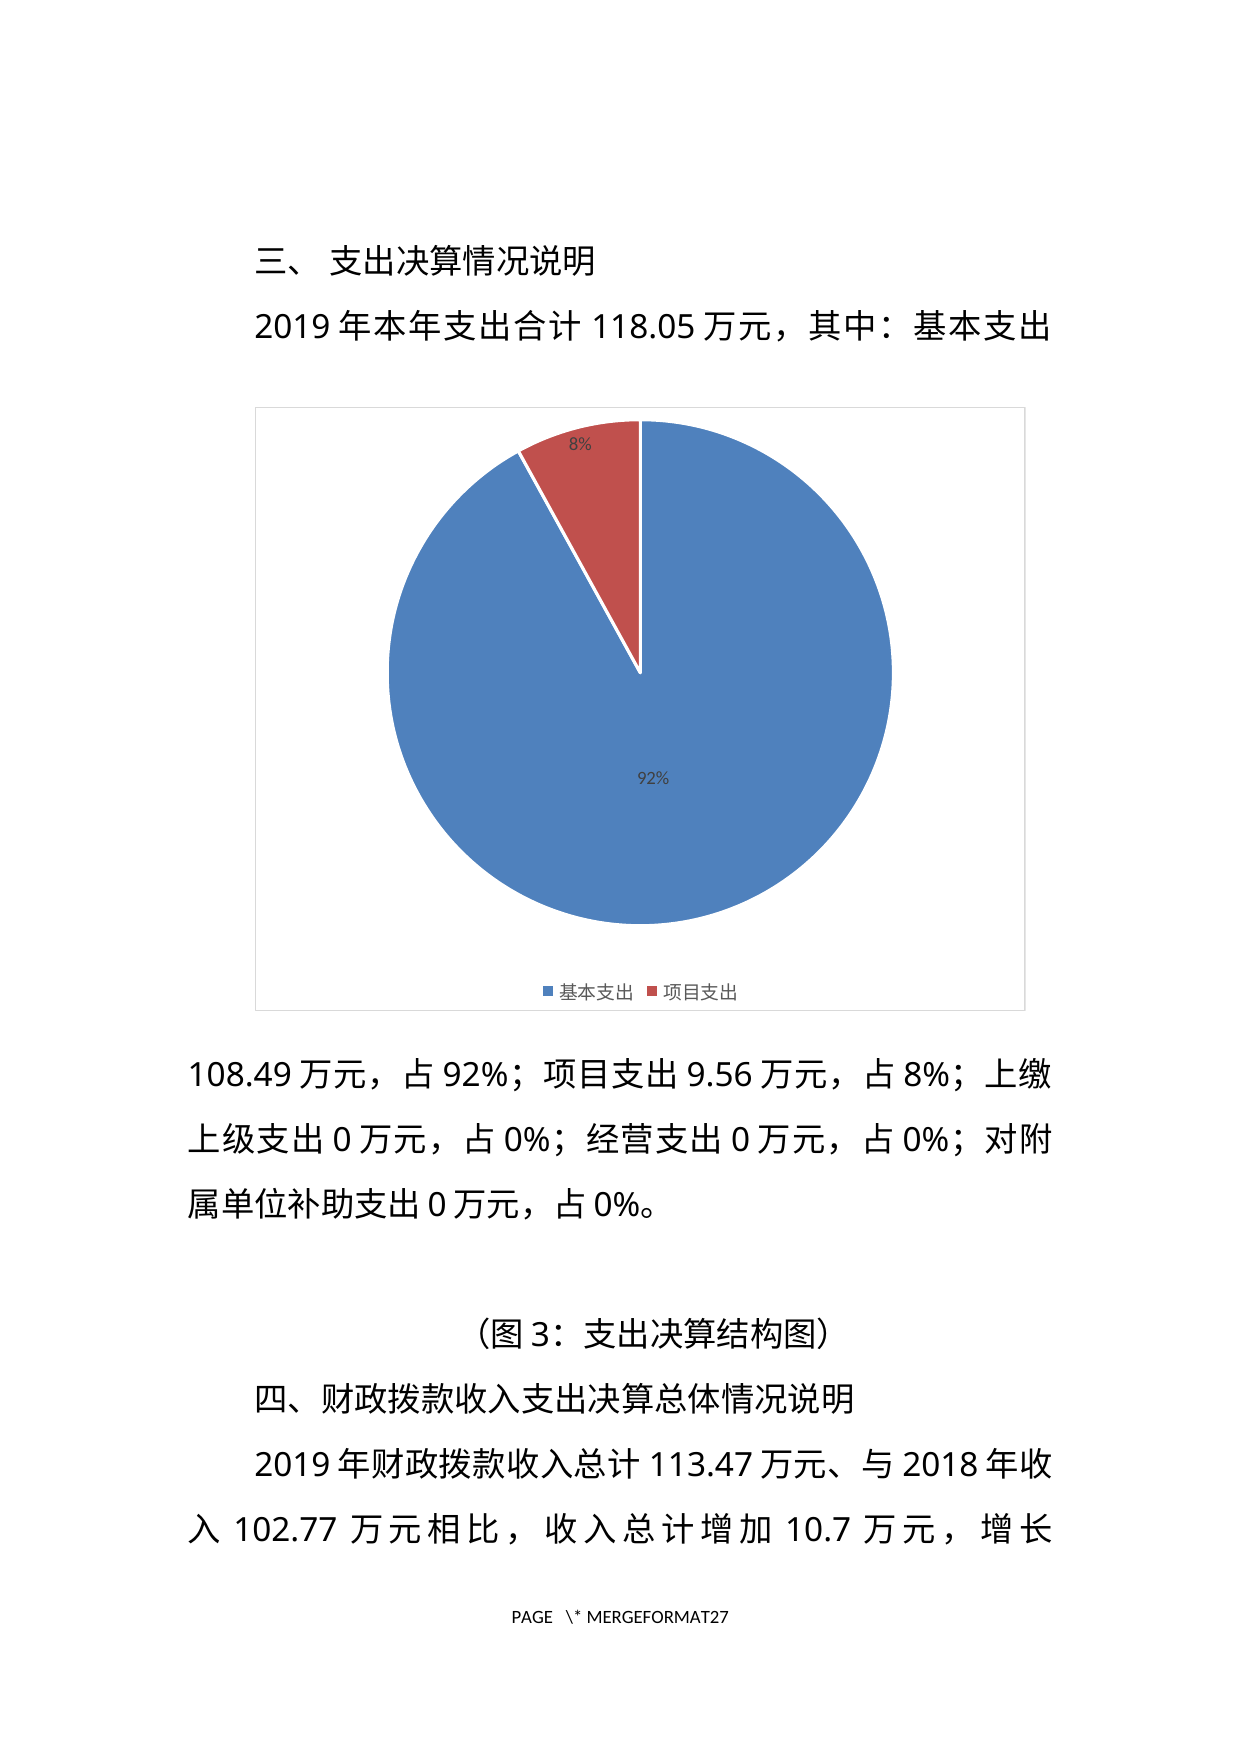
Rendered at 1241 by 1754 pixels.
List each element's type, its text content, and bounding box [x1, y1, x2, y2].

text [187, 1429, 1053, 1559]
text 2019年本年支出合计118.05万元，其中：基本支出108.49万元，占92%；项目支出9.56万元，占8%；上缴上级支出0万元，占0%；经营支出0万元，占0%；对附属单位补助支出0万元，占0%。 [187, 292, 1053, 1234]
list 支出决算情况说明 [254, 227, 1053, 292]
text 四、财政拨款收入支出决算总体情况说明 [187, 1364, 1053, 1429]
text （图3：支出决算结构图） [187, 1299, 1053, 1364]
